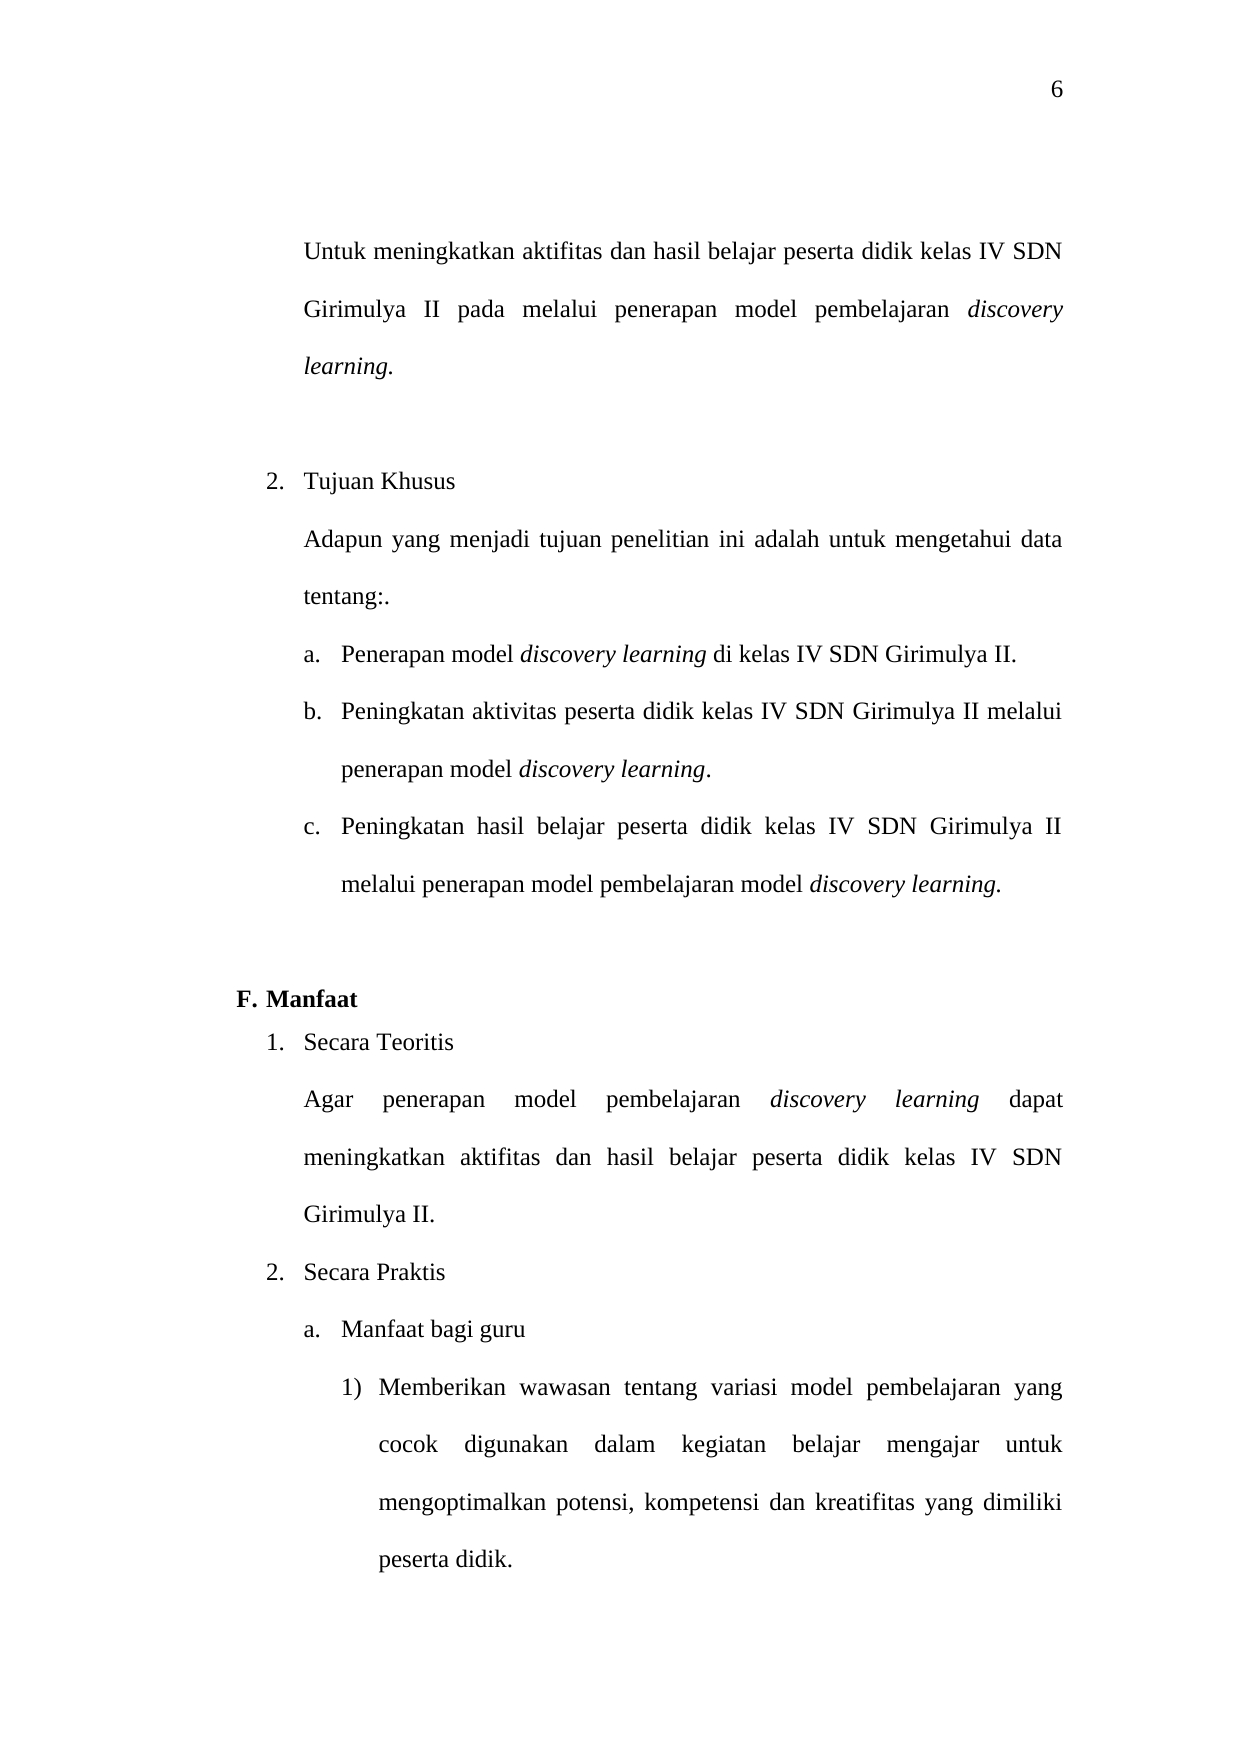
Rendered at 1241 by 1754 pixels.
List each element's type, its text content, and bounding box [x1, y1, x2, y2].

list Secara Praktis [266, 1257, 1063, 1286]
list Manfaat [236, 984, 1063, 1012]
list Peningkatan aktivitas peserta didik kelas IV SDN Girimulya II melalui penerapan model discovery learning. [303, 696, 1063, 782]
list Agar penerapan model pembelajaran discovery learning dapat meningkatkan aktifitas dan hasil belajar peserta didik kelas IV SDN Girimulya II. [303, 1084, 1063, 1228]
list Tujuan Khusus [266, 466, 1063, 495]
list Peningkatan hasil belajar peserta didik kelas IV SDN Girimulya II melalui penerapan model pembelajaran model discovery learning. [303, 811, 1063, 897]
list Manfaat bagi guru [303, 1314, 1063, 1343]
list Memberikan wawasan tentang variasi model pembelajaran yang cocok digunakan dalam kegiatan belajar mengajar untuk mengoptimalkan potensi, kompetensi dan kreatifitas yang dimiliki peserta didik. [341, 1372, 1063, 1573]
list Untuk meningkatkan aktifitas dan hasil belajar peserta didik kelas IV SDN Girimulya II pada melalui penerapan model pembelajaran discovery learning. [303, 236, 1063, 380]
list Secara Teoritis [266, 1027, 1063, 1056]
list Penerapan model discovery learning di kelas IV SDN Girimulya II. [303, 639, 1063, 667]
list Adapun yang menjadi tujuan penelitian ini adalah untuk mengetahui data tentang:. [303, 524, 1063, 610]
